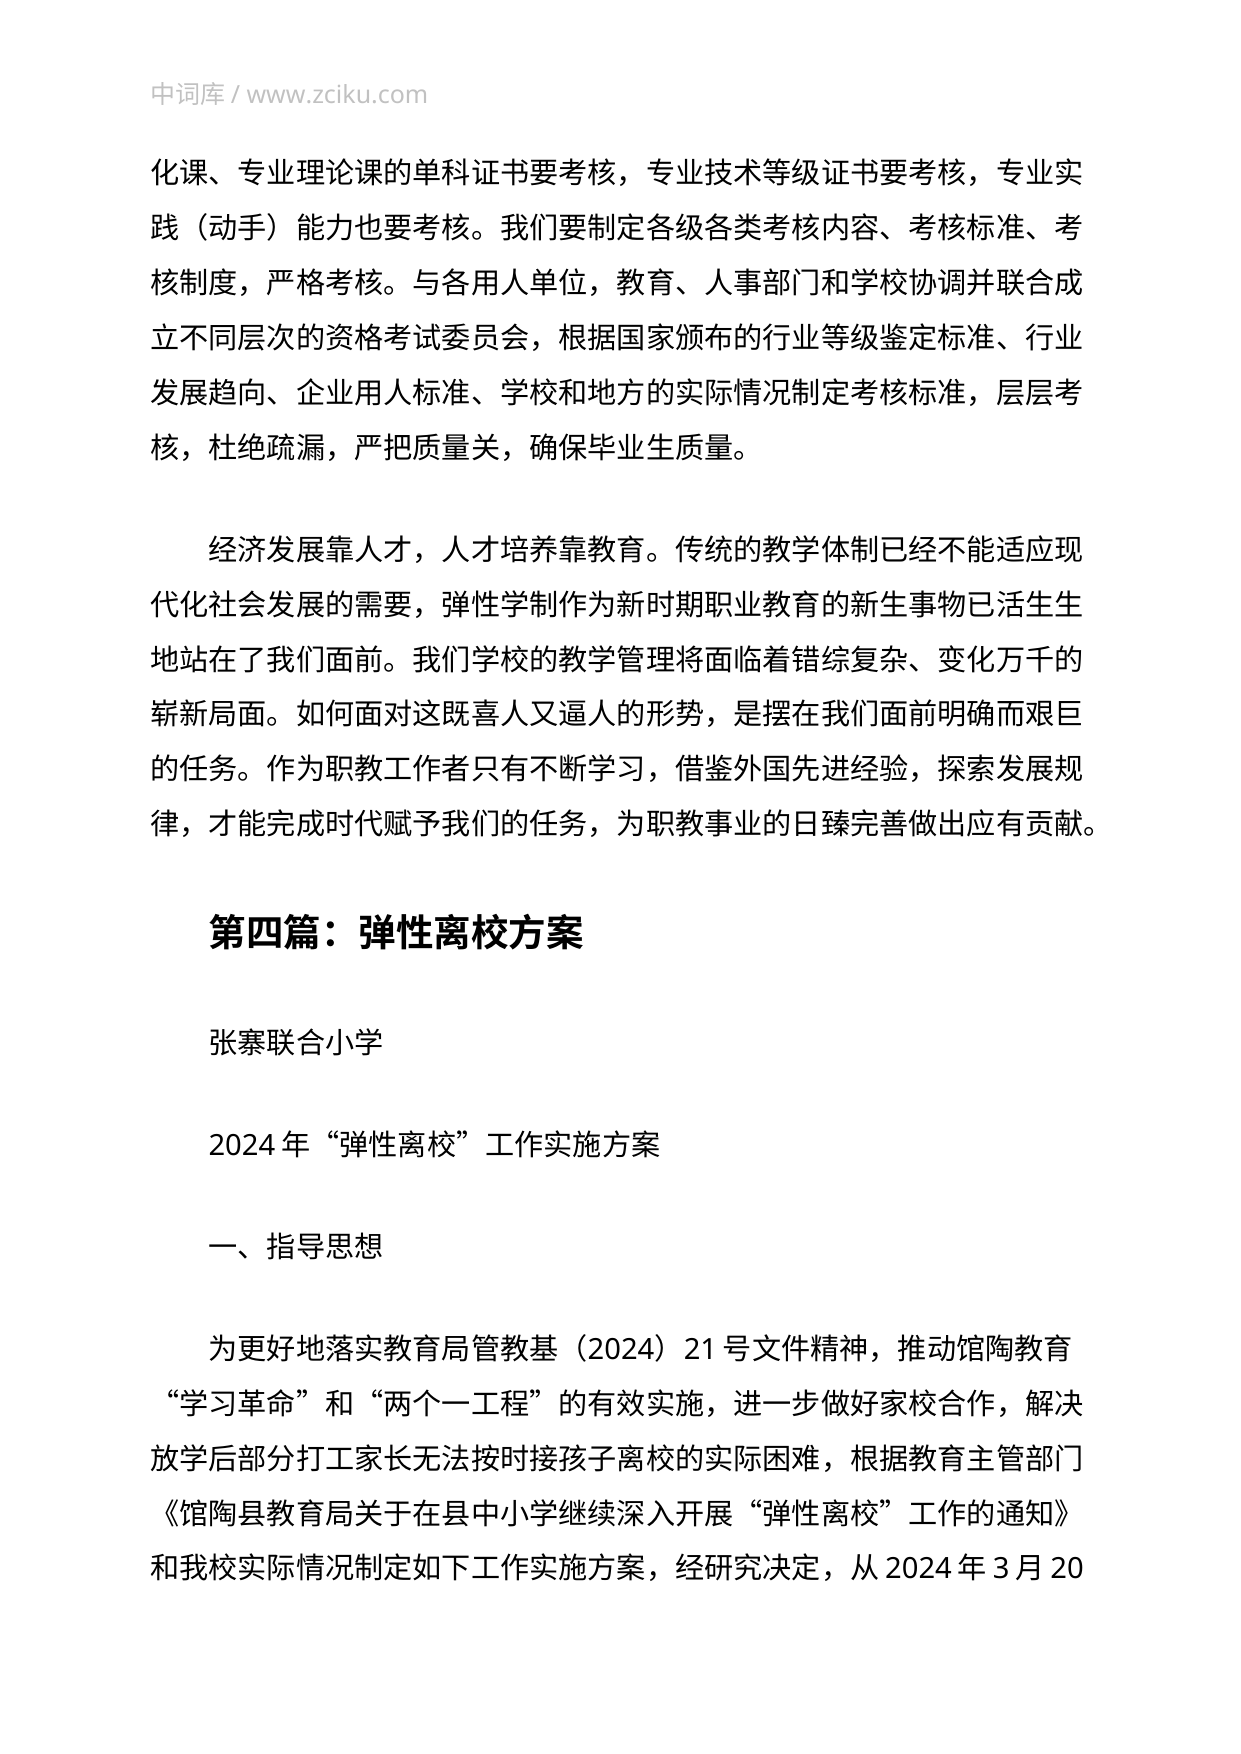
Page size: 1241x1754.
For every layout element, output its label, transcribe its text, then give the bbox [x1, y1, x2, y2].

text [150, 150, 1090, 467]
text 第四篇：弹性离校方案 [150, 902, 1090, 957]
text 经济发展靠人才，人才培养靠教育。传统的教学体制已经不能适应现代化社会发展的需要，弹性学制作为新时期职业教育的新生事物已活生生地站在了我们面前。我们学校的教学管理将面临着错综复杂、变化万千的崭新局面。如何面对这既喜人又逼人的形势，是摆在我们面前明确而艰巨的任务。作为职教工作者只有不断学习，借鉴外国先进经验，探索发展规律，才能完成时代赋予我们的任务，为职教事业的日臻完善做出应有贡献。 [150, 526, 1090, 843]
text 一、指导思想 [150, 1224, 1090, 1266]
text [150, 1325, 1090, 1587]
text 张寨联合小学 [150, 1020, 1090, 1062]
text 2024年“弹性离校”工作实施方案 [150, 1122, 1090, 1164]
